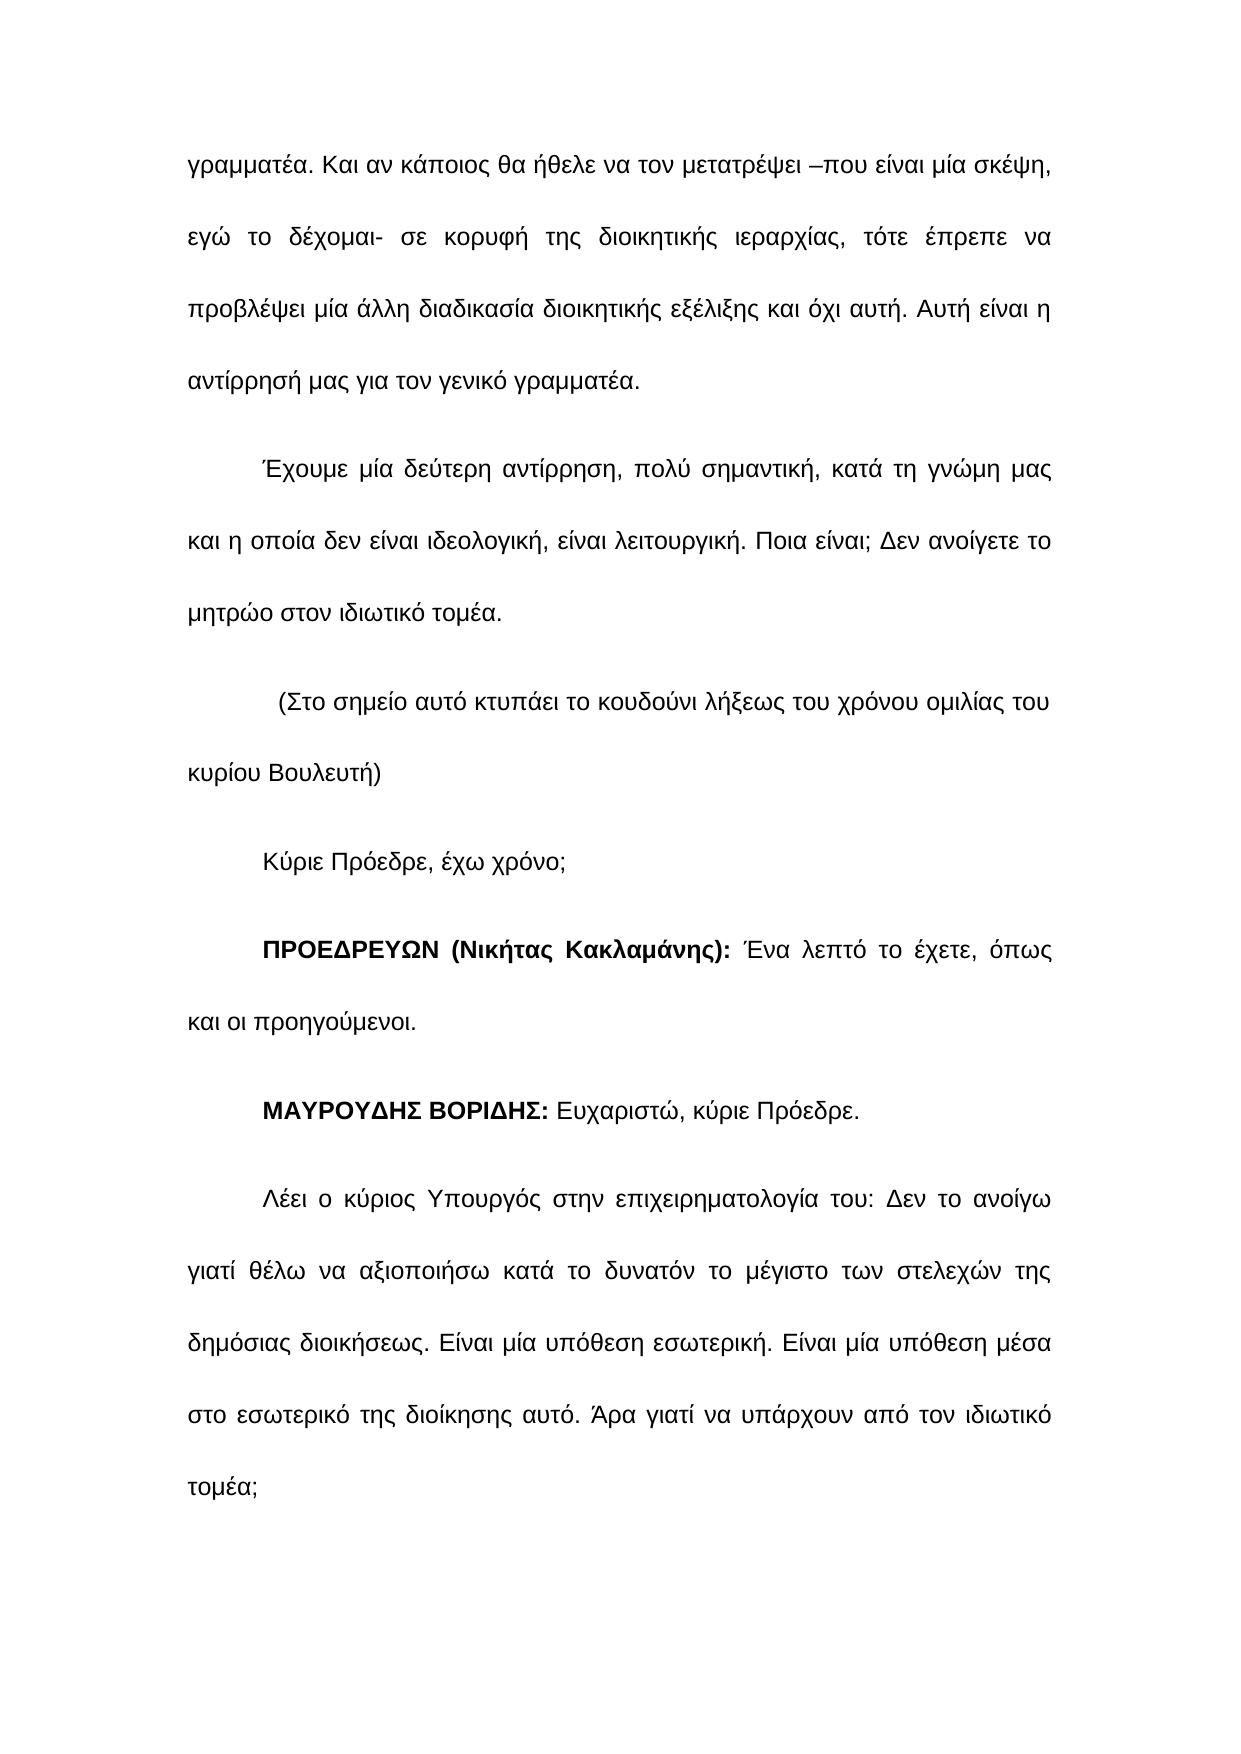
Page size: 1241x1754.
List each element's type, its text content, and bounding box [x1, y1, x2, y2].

text ΠΡΟΕΔΡΕΥΩΝ (Νικήτας Κακλαμάνης): Ένα λεπτό το έχετε, όπως και οι προηγούμενοι. [187, 935, 1053, 1036]
text ΜΑΥΡΟΥΔΗΣ ΒΟΡΙΔΗΣ: Ευχαριστώ, κύριε Πρόεδρε. [187, 1096, 1053, 1124]
text Έχουμε μία δεύτερη αντίρρηση, πολύ σημαντική, κατά τη γνώμη μας και η οποία δεν είναι ιδεολογική, είναι λειτουργική. Ποια είναι; Δεν ανοίγετε το μητρώο στον ιδιωτικό τομέα. [187, 454, 1053, 627]
text (Στο σημείο αυτό κτυπάει το κουδούνι λήξεως του χρόνου ομιλίας του κυρίου Βουλευτή) [187, 686, 1053, 787]
text Κύριε Πρόεδρε, έχω χρόνο; [187, 847, 1053, 876]
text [187, 150, 1053, 394]
text Λέει ο κύριος Υπουργός στην επιχειρηματολογία του: Δεν το ανοίγω γιατί θέλω να αξιοποιήσω κατά το δυνατόν το μέγιστο των στελεχών της δημόσιας διοικήσεως. Είναι μία υπόθεση εσωτερική. Είναι μία υπόθεση μέσα στο εσωτερικό της διοίκησης αυτό. Άρα γιατί να υπάρχουν από τον ιδιωτικό τομέα; [187, 1184, 1053, 1501]
